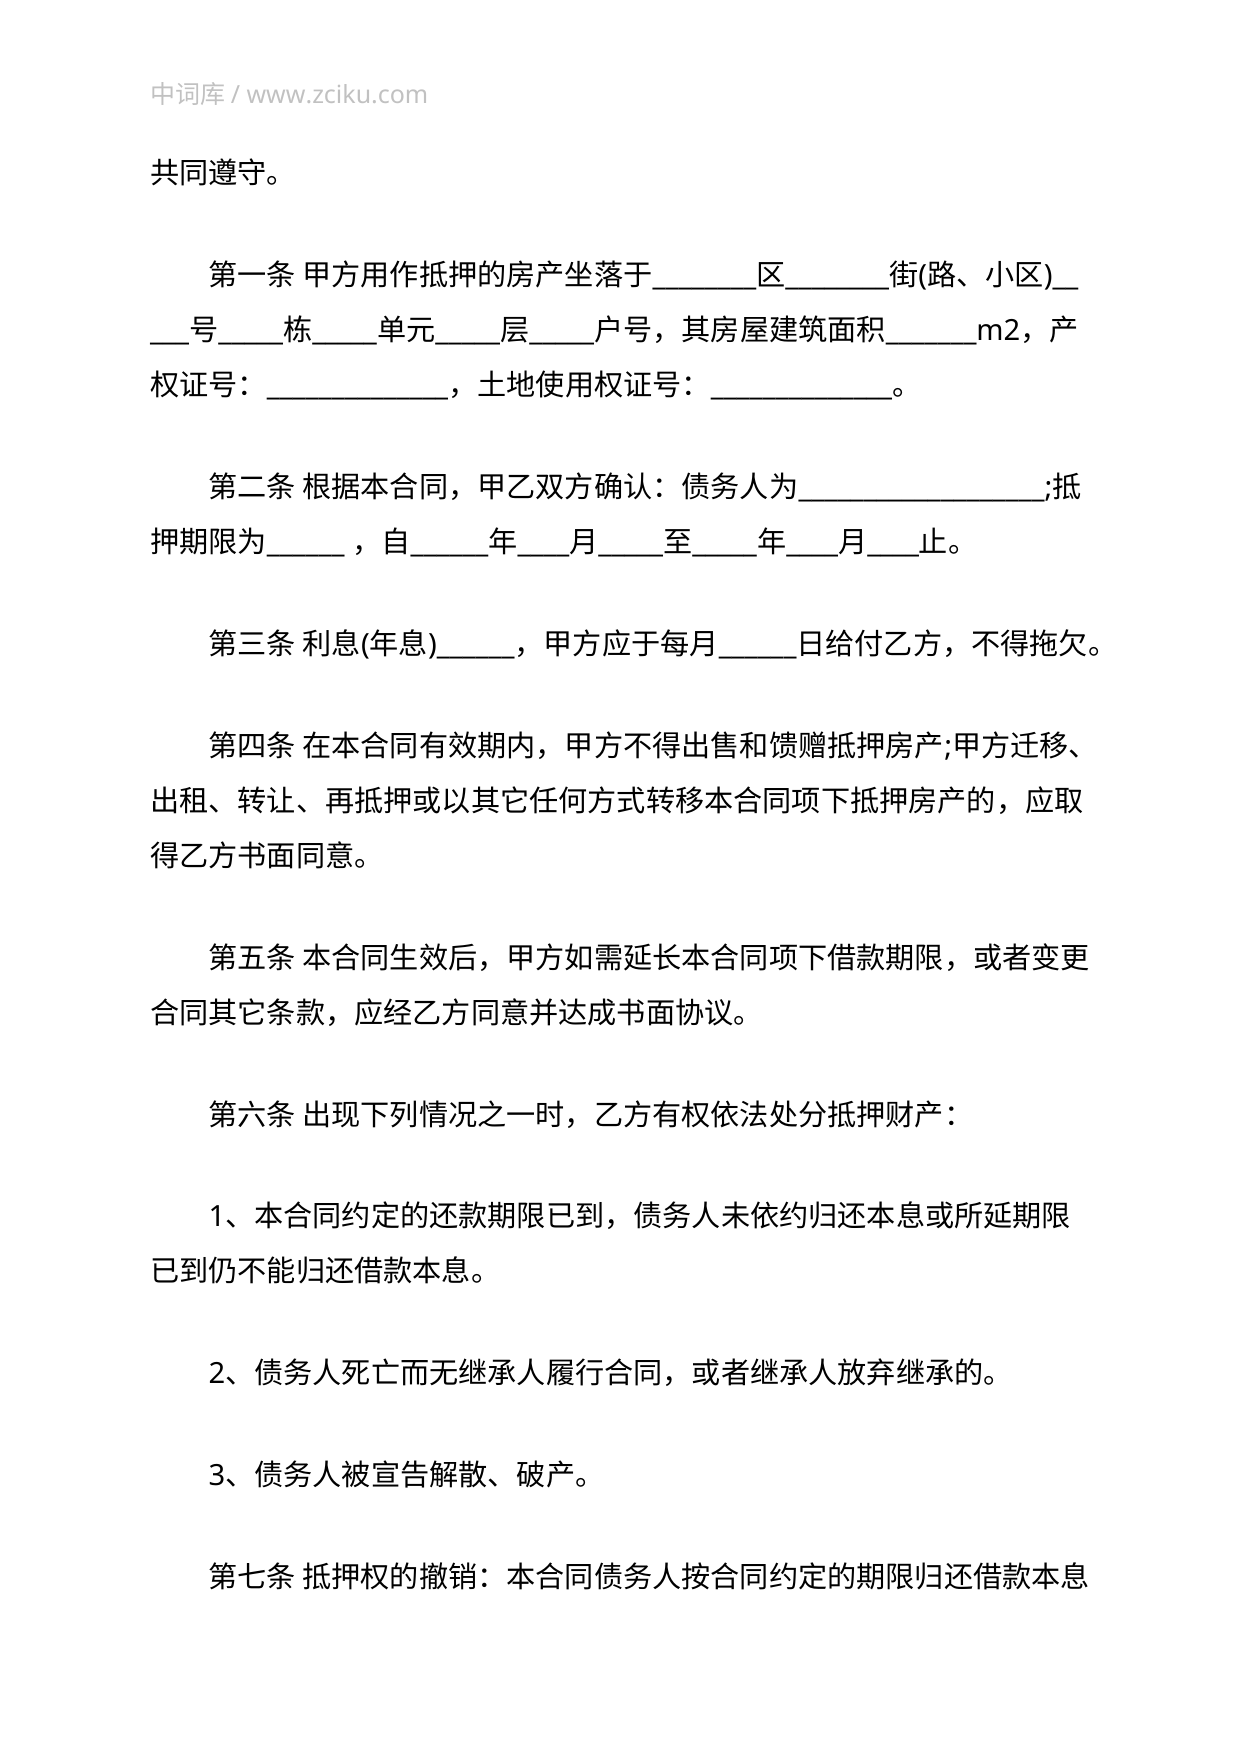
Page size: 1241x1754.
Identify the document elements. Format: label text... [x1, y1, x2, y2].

text 第一条 甲方用作抵押的房产坐落于________区________街(路、小区)_____号_____栋_____单元_____层_____户号，其房屋建筑面积_______m2，产权证号：______________，土地使用权证号：______________。 [150, 252, 1090, 404]
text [150, 1553, 1090, 1596]
text 第六条 出现下列情况之一时，乙方有权依法处分抵押财产： [150, 1091, 1090, 1133]
text 第三条 利息(年息)______，甲方应于每月______日给付乙方，不得拖欠。 [150, 621, 1090, 663]
text 第四条 在本合同有效期内，甲方不得出售和馈赠抵押房产;甲方迁移、出租、转让、再抵押或以其它任何方式转移本合同项下抵押房产的，应取得乙方书面同意。 [150, 723, 1090, 875]
text 1、本合同约定的还款期限已到，债务人未依约归还本息或所延期限已到仍不能归还借款本息。 [150, 1193, 1090, 1290]
text 第五条 本合同生效后，甲方如需延长本合同项下借款期限，或者变更合同其它条款，应经乙方同意并达成书面协议。 [150, 934, 1090, 1032]
text 第二条 根据本合同，甲乙双方确认：债务人为___________________;抵押期限为______ ，自______年____月_____至_____年____月____止。 [150, 464, 1090, 561]
text 3、债务人被宣告解散、破产。 [150, 1452, 1090, 1494]
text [150, 150, 1090, 192]
text 2、债务人死亡而无继承人履行合同，或者继承人放弃继承的。 [150, 1349, 1090, 1392]
